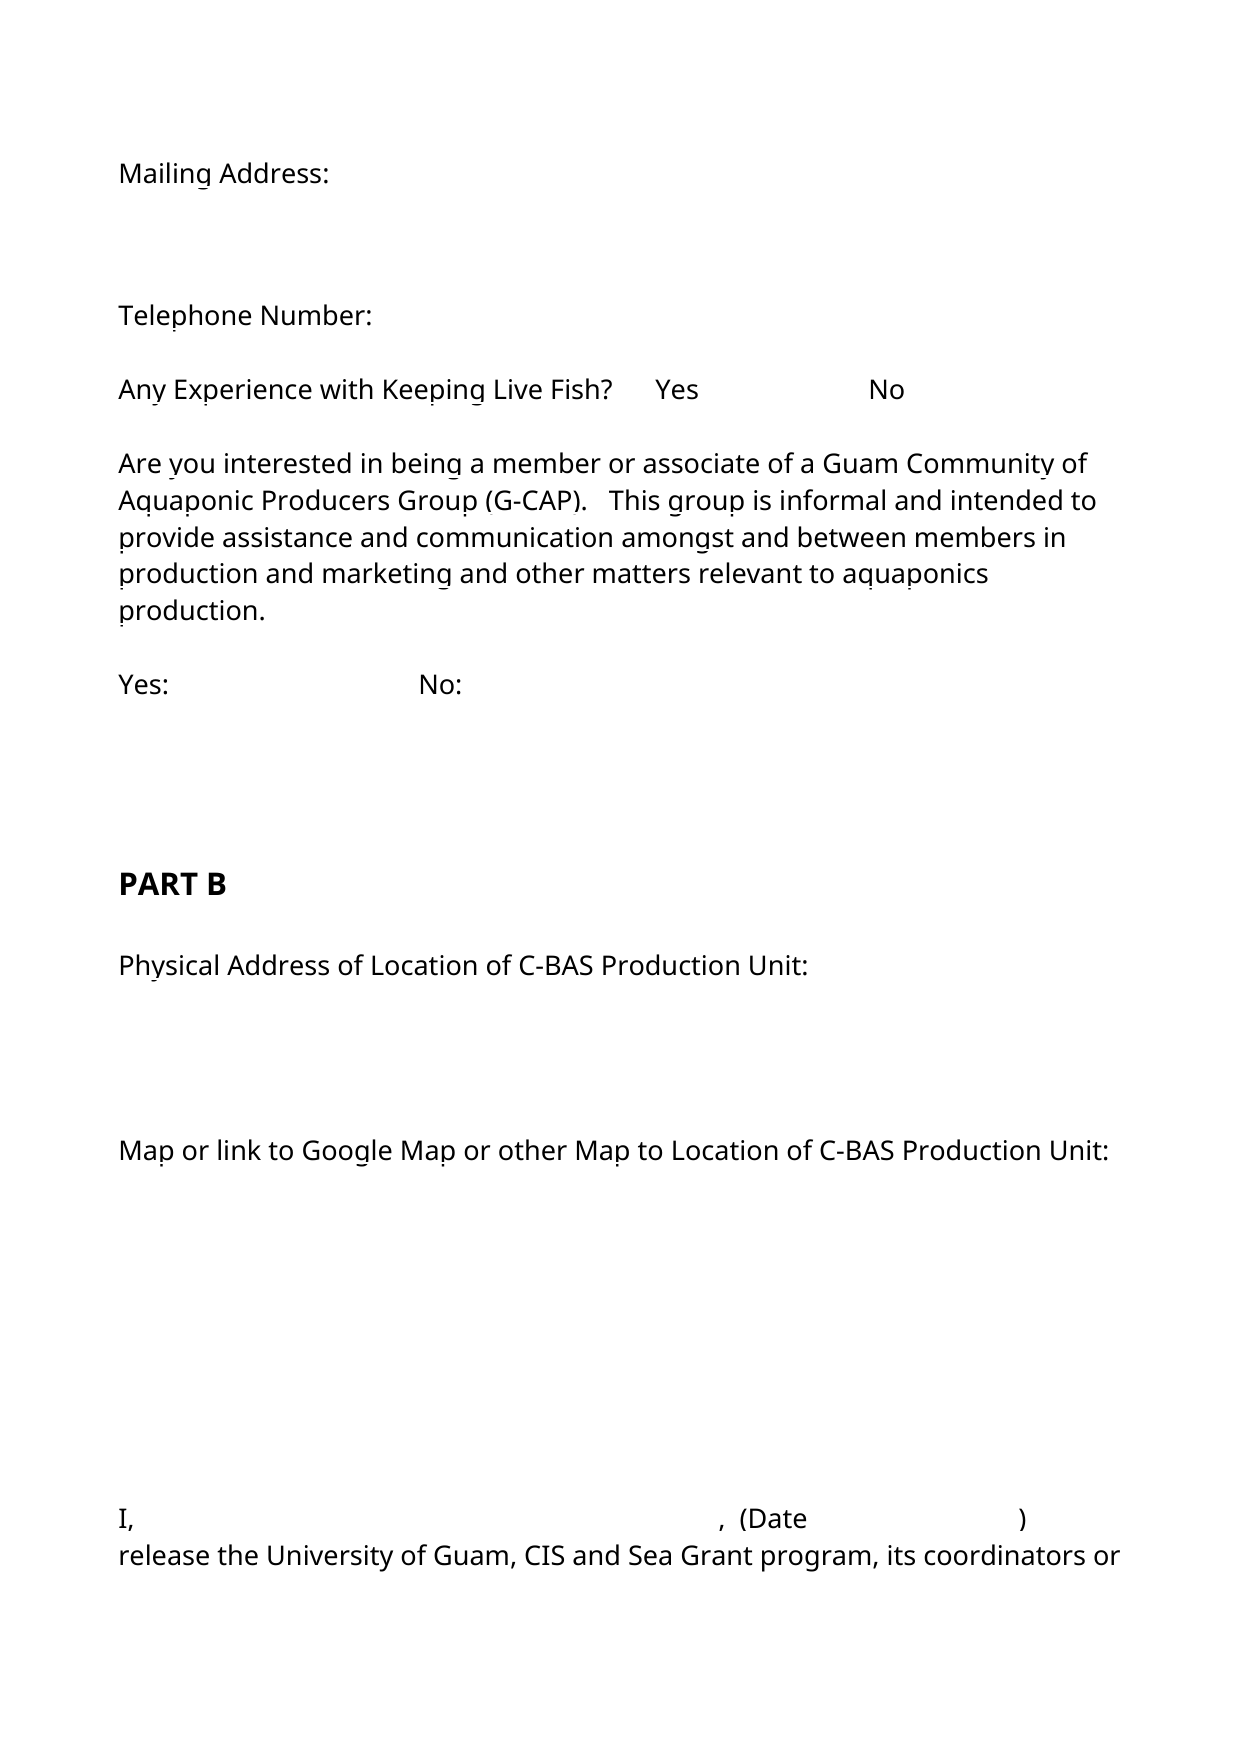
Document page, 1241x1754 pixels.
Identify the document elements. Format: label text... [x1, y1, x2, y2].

text Map or link to Google Map or other Map to Location of C-BAS Production Unit: [118, 1131, 1122, 1168]
text Any Experience with Keeping Live Fish? Yes No [118, 371, 1122, 407]
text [118, 1500, 1122, 1573]
text Physical Address of Location of C-BAS Production Unit: [118, 947, 1122, 983]
text Mailing Address: [118, 155, 1122, 186]
text Are you interested in being a member or associate of a Guam Community of Aquaponic Producers Group (G-CAP). This group is informal and intended to provide assistance and communication amongst and between members in production and marketing and other matters relevant to aquaponics production. [118, 444, 1122, 629]
text Telephone Number: [118, 297, 1122, 328]
text PART B [118, 861, 1122, 904]
text Yes: No: [118, 666, 1122, 702]
